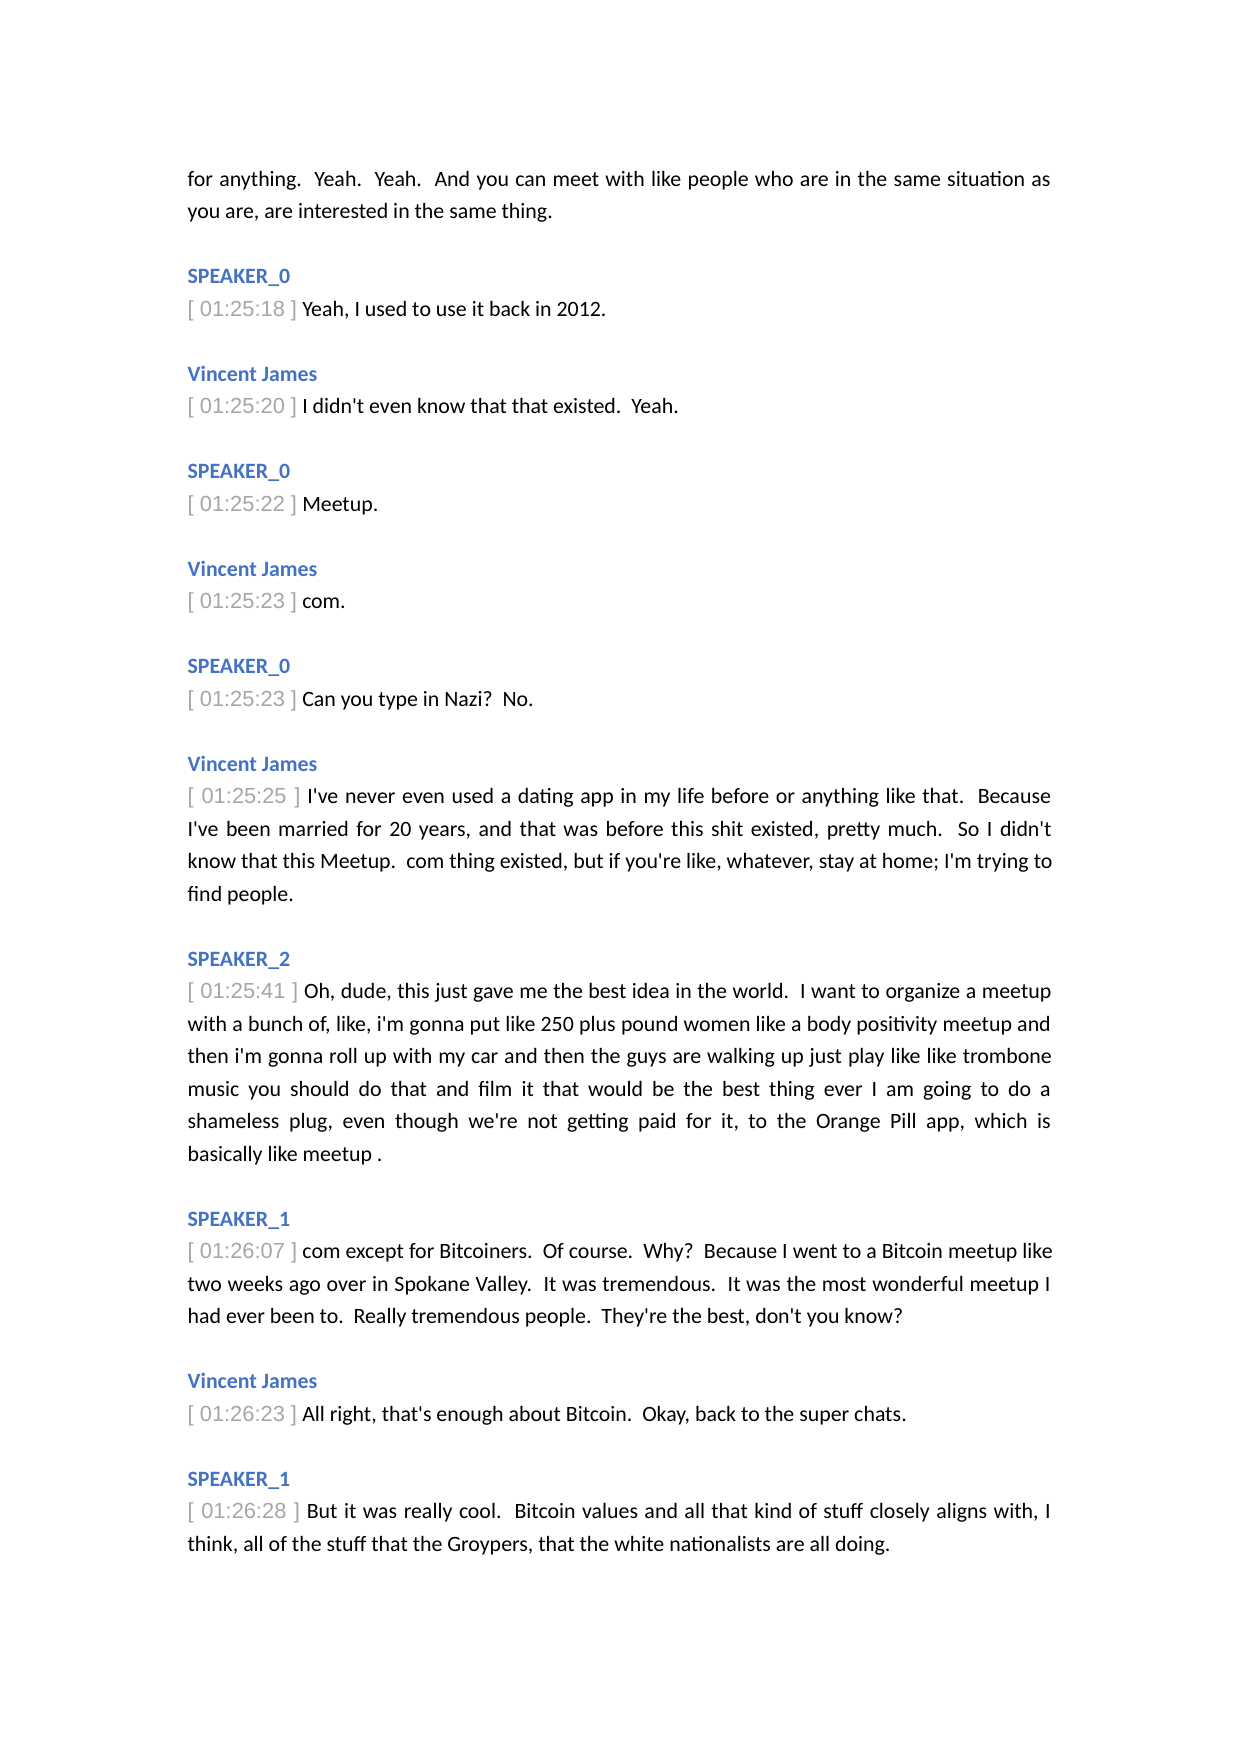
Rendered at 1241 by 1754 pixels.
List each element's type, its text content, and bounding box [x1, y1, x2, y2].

text Vincent James [187, 747, 1053, 779]
text [ 01:25:41 ] Oh, dude, this just gave me the best idea in the world. I want to organize a meetup with a bunch of, like, i'm gonna put like 250 plus pound women like a body positivity meetup and then i'm gonna roll up with my car and then the guys are walking up just play like like trombone music you should do that and film it that would be the best thing ever I am going to do a shameless plug, even though we're not getting paid for it, to the Orange Pill app, which is basically like meetup . [187, 974, 1053, 1169]
text [ 01:25:18 ] Yeah, I used to use it back in 2012. [187, 292, 1053, 324]
text SPEAKER_0 [187, 259, 1053, 292]
text [ 01:25:23 ] Can you type in Nazi? No. [187, 682, 1053, 714]
text SPEAKER_2 [187, 942, 1053, 974]
text SPEAKER_0 [187, 649, 1053, 682]
text Vincent James [187, 1364, 1053, 1397]
text [ 01:26:23 ] All right, that's enough about Bitcoin. Okay, back to the super chats. [187, 1397, 1053, 1429]
text [ 01:25:23 ] com. [187, 584, 1053, 617]
text Vincent James [187, 357, 1053, 389]
text [ 01:25:20 ] I didn't even know that that existed. Yeah. [187, 389, 1053, 422]
text Vincent James [187, 552, 1053, 584]
text SPEAKER_1 [187, 1462, 1053, 1494]
text [ 01:25:25 ] I've never even used a dating app in my life before or anything like that. Because I've been married for 20 years, and that was before this shit existed, pretty much. So I didn't know that this Meetup. com thing existed, but if you're like, whatever, stay at home; I'm trying to find people. [187, 779, 1053, 909]
text SPEAKER_1 [187, 1202, 1053, 1234]
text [187, 162, 1053, 227]
text [ 01:26:07 ] com except for Bitcoiners. Of course. Why? Because I went to a Bitcoin meetup like two weeks ago over in Spokane Valley. It was tremendous. It was the most wonderful meetup I had ever been to. Really tremendous people. They're the best, don't you know? [187, 1234, 1053, 1332]
text SPEAKER_0 [187, 454, 1053, 487]
text [ 01:26:28 ] But it was really cool. Bitcoin values and all that kind of stuff closely aligns with, I think, all of the stuff that the Groypers, that the white nationalists are all doing. [187, 1494, 1053, 1559]
text [ 01:25:22 ] Meetup. [187, 487, 1053, 519]
